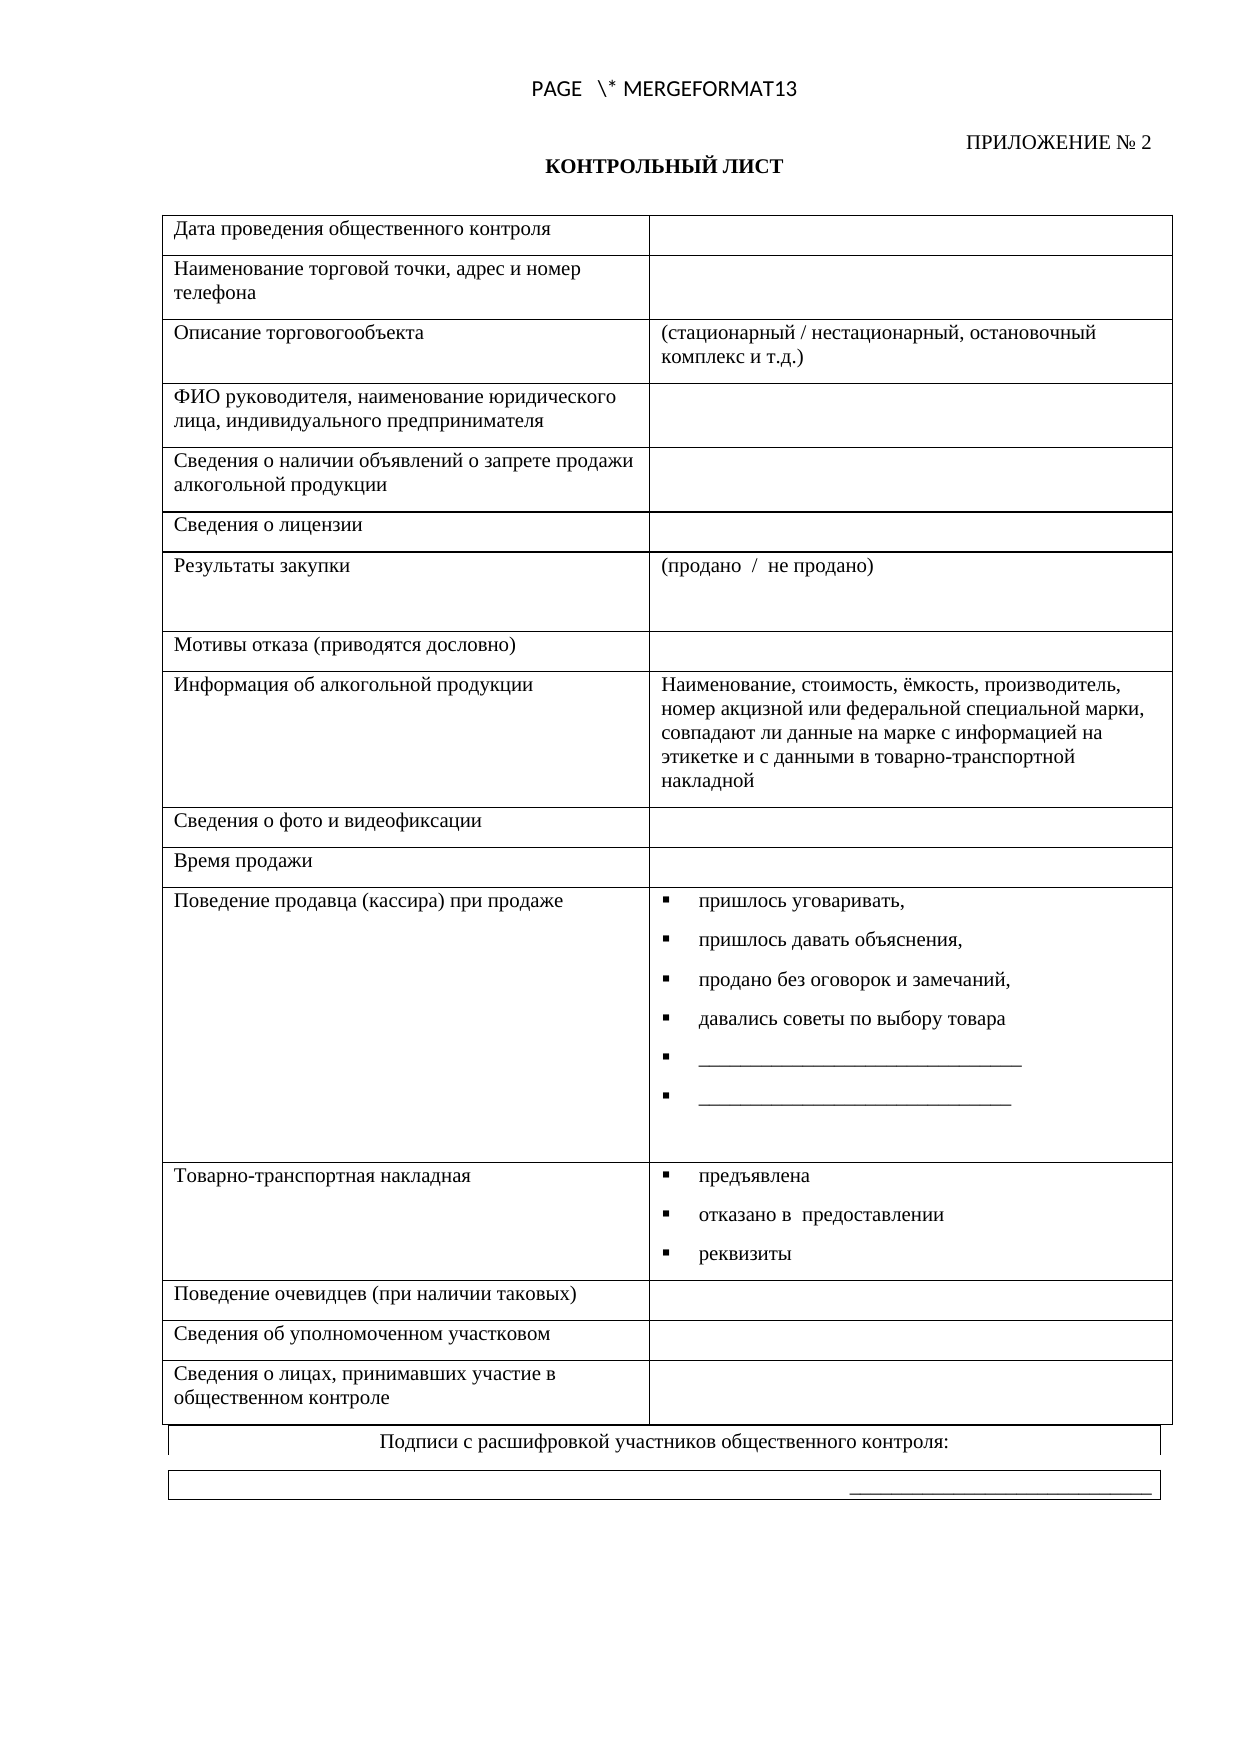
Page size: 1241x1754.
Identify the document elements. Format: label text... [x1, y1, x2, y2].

table_cell Сведения о лицах, принимавших участие в общественном контроле [163, 1361, 649, 1424]
text _____________________________ [169, 1471, 1160, 1499]
table_cell Поведение очевидцев (при наличии таковых) [163, 1281, 649, 1320]
table_cell [650, 848, 1172, 887]
table_cell [650, 384, 1172, 447]
subtitle Подписи с расшифровкой участников общественного контроля: [169, 1426, 1160, 1455]
table_cell Результаты закупки [163, 553, 649, 631]
table_cell Информация об алкогольной продукции [163, 672, 649, 807]
table_cell [650, 632, 1172, 671]
table_cell [650, 1361, 1172, 1424]
table_cell Время продажи [163, 848, 649, 887]
table_cell Поведение продавца (кассира) при продаже [163, 888, 649, 1162]
table_cell Сведения о фото и видеофиксации [163, 808, 649, 847]
table_cell пришлось уговаривать, пришлось давать объяснения, продано без оговорок и замечаний, давались советы по выбору товара _______________________________ ______________________________ [650, 888, 1172, 1162]
table_cell Мотивы отказа (приводятся дословно) [163, 632, 649, 671]
table_cell предъявлена отказано в предоставлении реквизиты [650, 1163, 1172, 1280]
table_cell (продано / не продано) [650, 553, 1172, 631]
table_cell Сведения о лицензии [163, 513, 649, 551]
table_header [650, 216, 1172, 255]
table_cell Описание торговогообъекта [163, 320, 649, 383]
table_cell [650, 256, 1172, 319]
table_cell [650, 513, 1172, 551]
table_cell [650, 1281, 1172, 1320]
table_cell Наименование, стоимость, ёмкость, производитель, номер акцизной или федеральной специальной марки, совпадают ли данные на марке с информацией на этикетке и с данными в товарно-транспортной накладной [650, 672, 1172, 807]
table_cell [650, 1321, 1172, 1360]
text приложение № 2 [546, 130, 1152, 154]
table_cell [650, 448, 1172, 511]
table_cell ФИО руководителя, наименование юридического лица, индивидуального предпринимателя [163, 384, 649, 447]
table_cell Сведения о наличии объявлений о запрете продажи алкогольной продукции [163, 448, 649, 511]
table_cell Сведения об уполномоченном участковом [163, 1321, 649, 1360]
table_cell Товарно-транспортная накладная [163, 1163, 649, 1280]
table_header Дата проведения общественного контроля [163, 216, 649, 255]
text контрольный лист [177, 154, 1152, 178]
table_cell Наименование торговой точки, адрес и номер телефона [163, 256, 649, 319]
table_cell [650, 808, 1172, 847]
table_cell (стационарный / нестационарный, остановочный комплекс и т.д.) [650, 320, 1172, 383]
